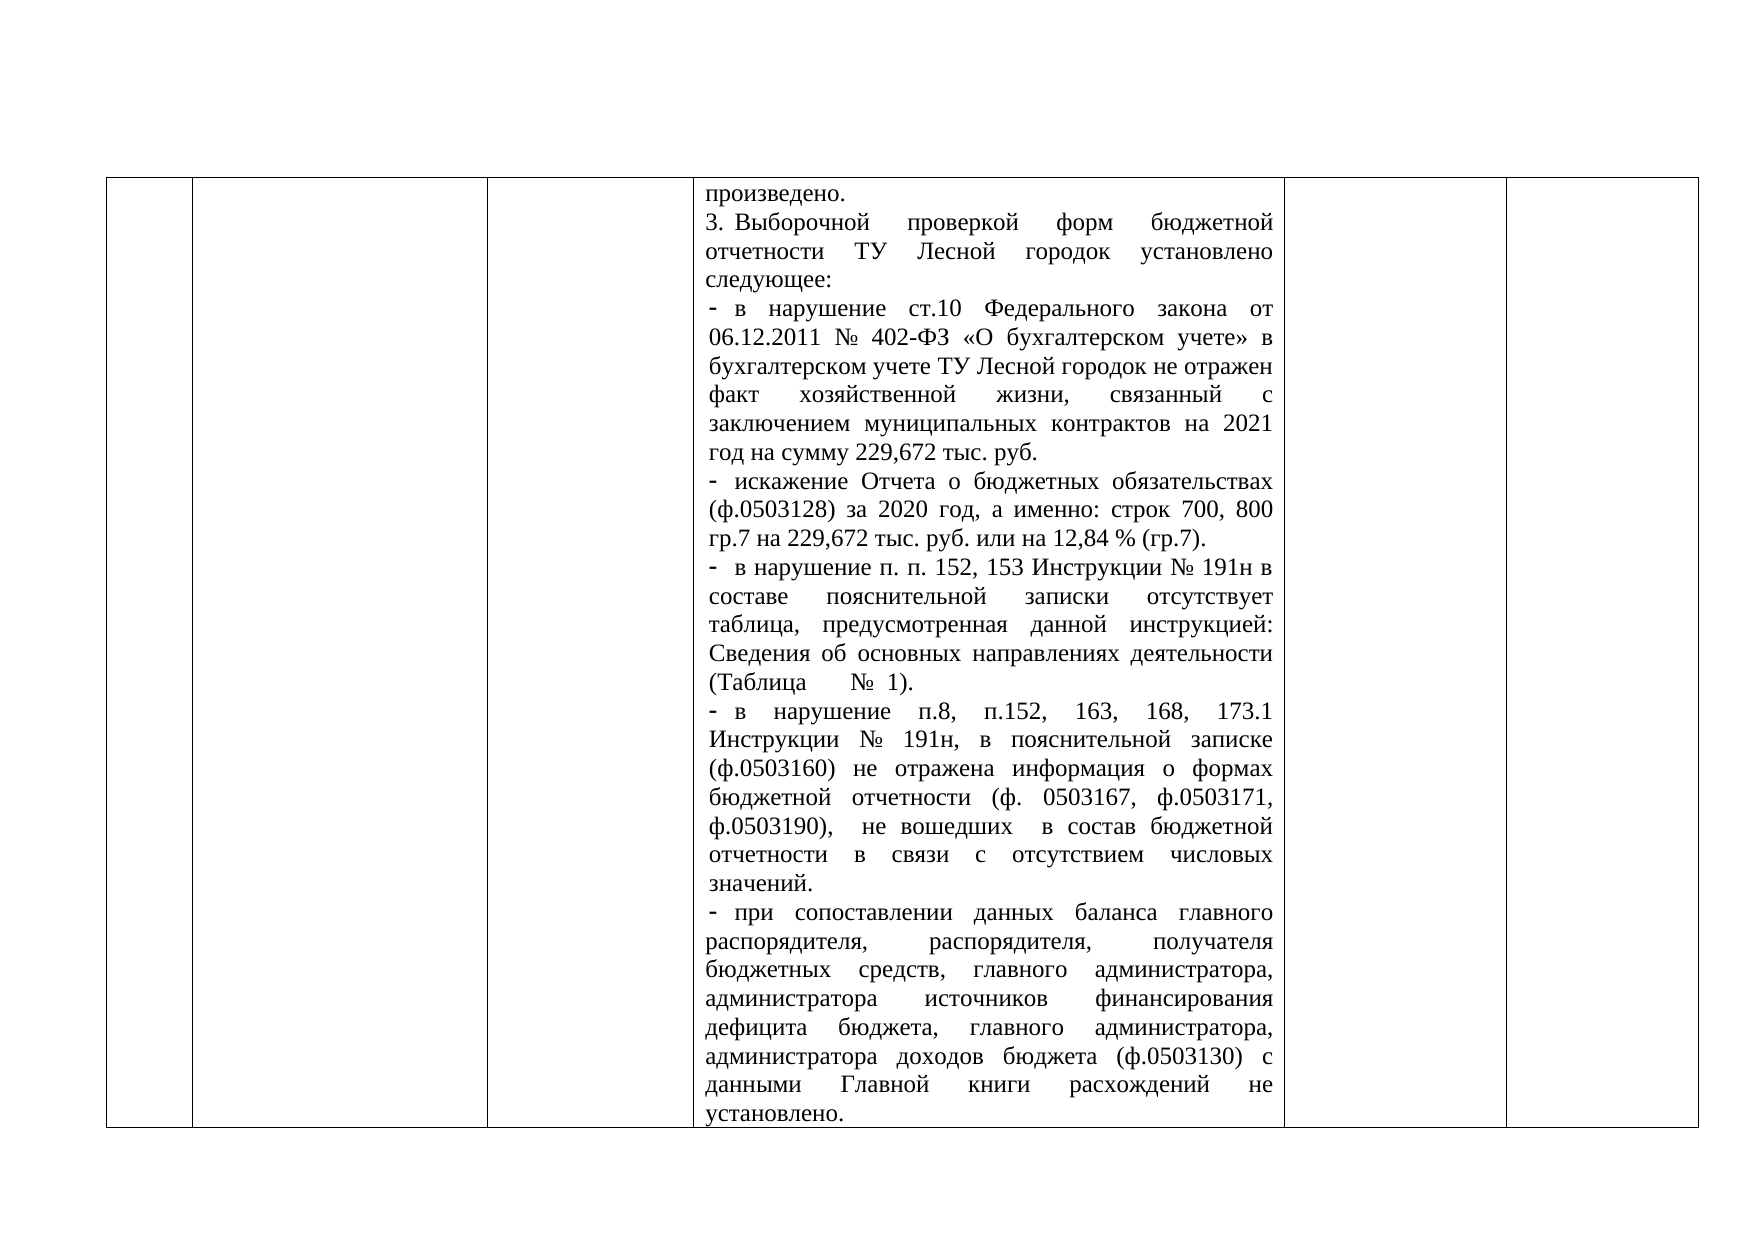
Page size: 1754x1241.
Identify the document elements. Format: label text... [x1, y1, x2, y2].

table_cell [694, 178, 1284, 1127]
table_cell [1285, 178, 1506, 1127]
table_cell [193, 178, 487, 1127]
table_cell 5 [107, 178, 192, 1127]
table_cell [488, 178, 693, 1127]
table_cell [1507, 178, 1698, 1127]
